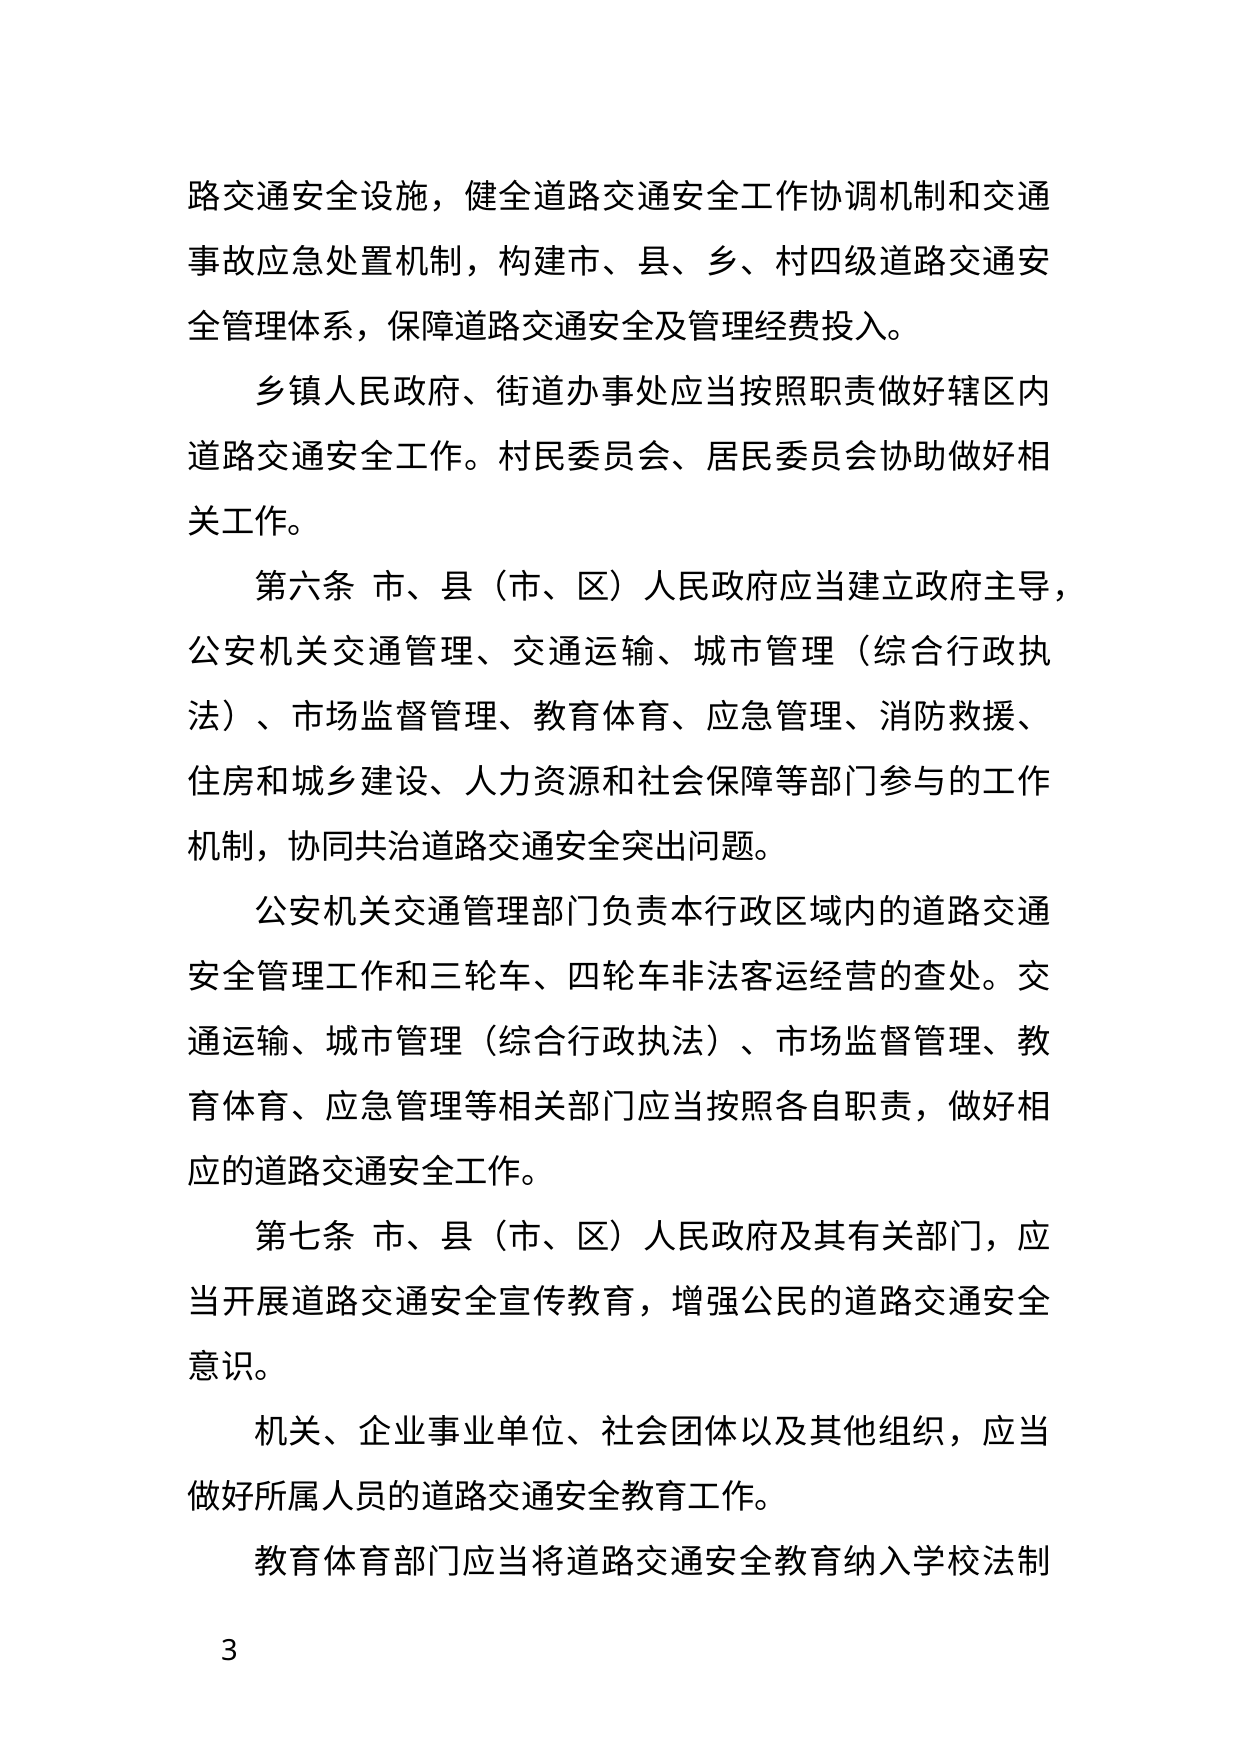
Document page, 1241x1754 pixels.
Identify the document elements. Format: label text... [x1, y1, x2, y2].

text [187, 1527, 1053, 1592]
text 乡镇人民政府、街道办事处应当按照职责做好辖区内道路交通安全工作。村民委员会、居民委员会协助做好相关工作。 [187, 357, 1053, 552]
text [187, 162, 1053, 357]
text 公安机关交通管理部门负责本行政区域内的道路交通安全管理工作和三轮车、四轮车非法客运经营的查处。交通运输、城市管理（综合行政执法）、市场监督管理、教育体育、应急管理等相关部门应当按照各自职责，做好相应的道路交通安全工作。 [187, 877, 1053, 1202]
text 第六条 市、县（市、区）人民政府应当建立政府主导，公安机关交通管理、交通运输、城市管理（综合行政执法）、市场监督管理、教育体育、应急管理、消防救援、住房和城乡建设、人力资源和社会保障等部门参与的工作机制，协同共治道路交通安全突出问题。 [187, 552, 1053, 877]
text 第七条 市、县（市、区）人民政府及其有关部门，应当开展道路交通安全宣传教育，增强公民的道路交通安全意识。 [187, 1202, 1053, 1397]
text 机关、企业事业单位、社会团体以及其他组织，应当做好所属人员的道路交通安全教育工作。 [187, 1397, 1053, 1527]
